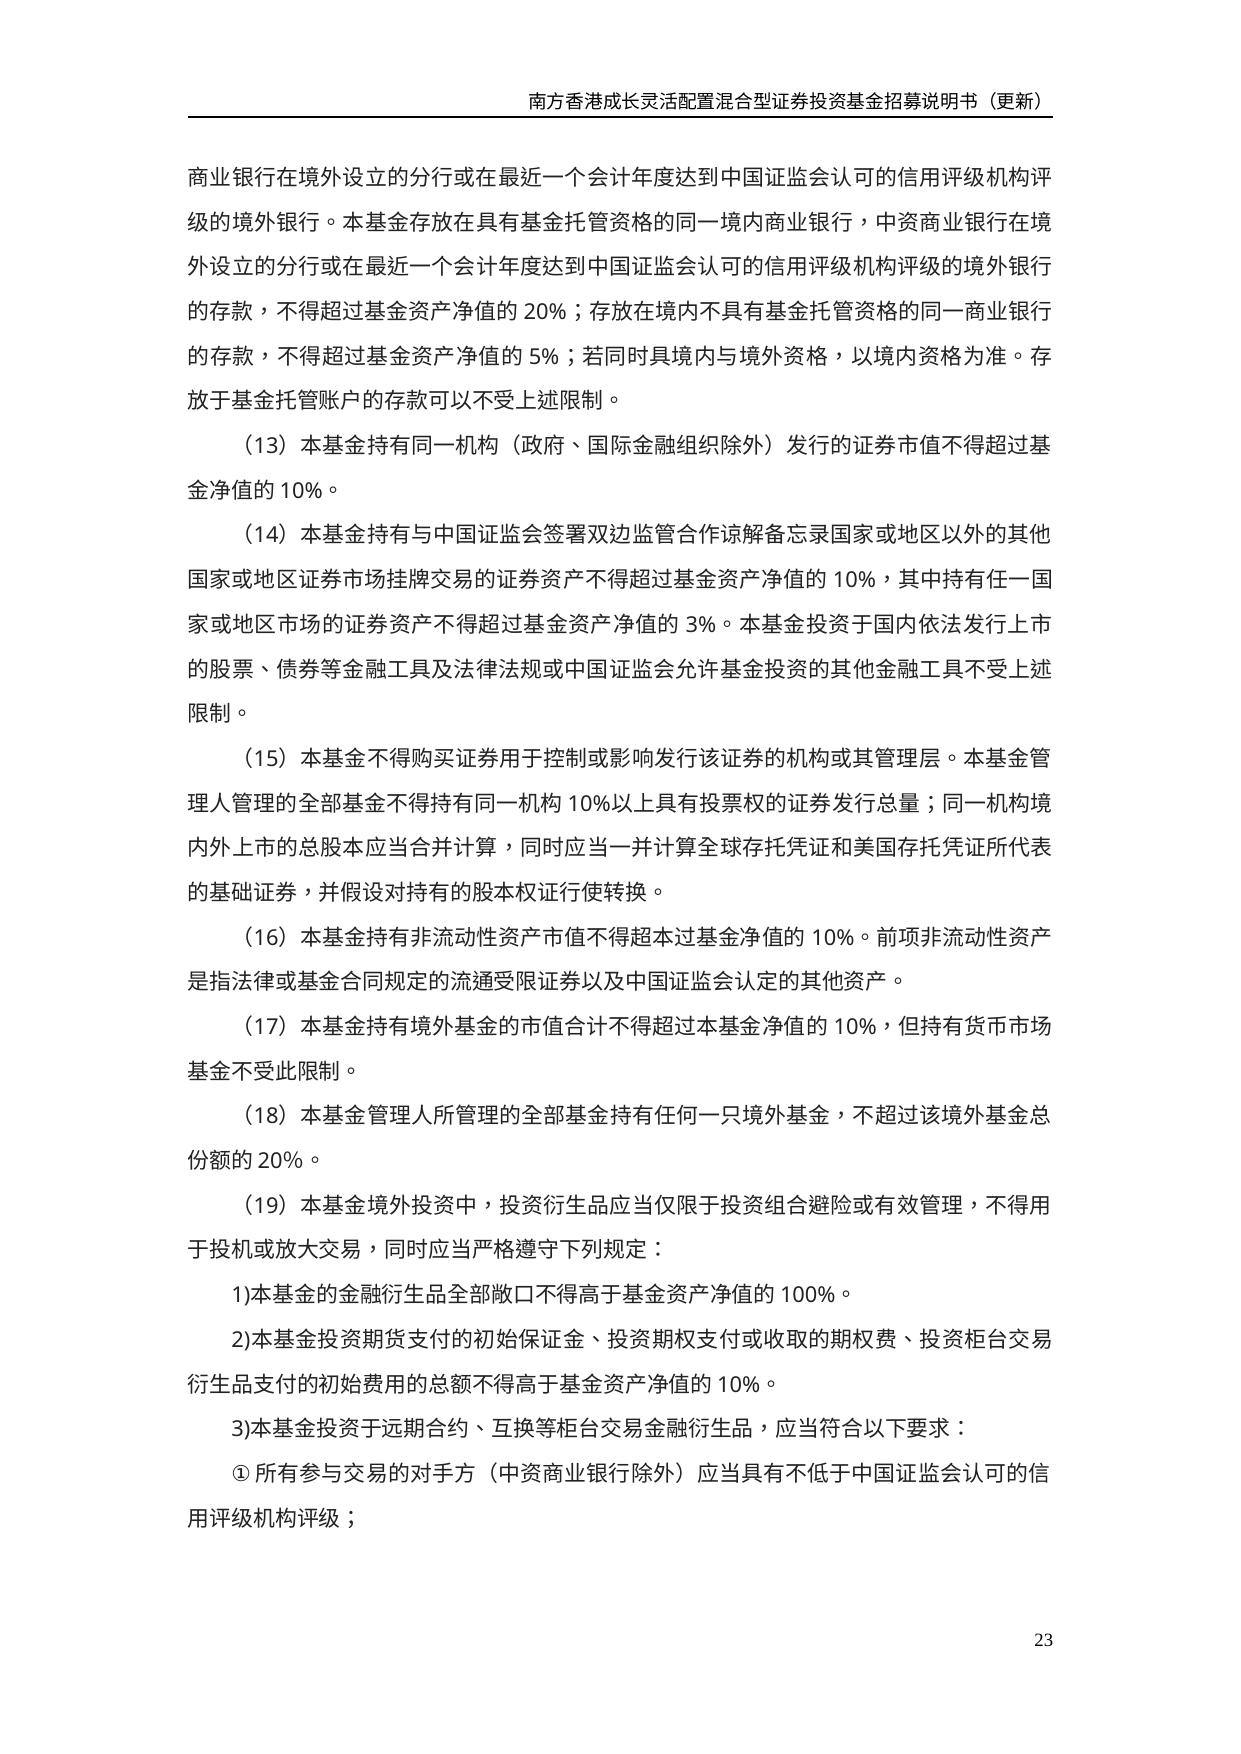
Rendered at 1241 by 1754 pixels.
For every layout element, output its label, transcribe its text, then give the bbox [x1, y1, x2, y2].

text （16）本基金持有非流动性资产市值不得超本过基金净值的10%。前项非流动性资产是指法律或基金合同规定的流通受限证券以及中国证监会认定的其他资产。 [187, 922, 1053, 996]
text （19）本基金境外投资中，投资衍生品应当仅限于投资组合避险或有效管理，不得用于投机或放大交易，同时应当严格遵守下列规定： [187, 1190, 1053, 1264]
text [187, 162, 1053, 415]
text 2)本基金投资期货支付的初始保证金、投资期权支付或收取的期权费、投资柜台交易衍生品支付的初始费用的总额不得高于基金资产净值的10%。 [187, 1324, 1053, 1398]
text 3)本基金投资于远期合约、互换等柜台交易金融衍生品，应当符合以下要求： [187, 1413, 1053, 1443]
text （14）本基金持有与中国证监会签署双边监管合作谅解备忘录国家或地区以外的其他国家或地区证券市场挂牌交易的证券资产不得超过基金资产净值的10%，其中持有任一国家或地区市场的证券资产不得超过基金资产净值的3%。本基金投资于国内依法发行上市的股票、债券等金融工具及法律法规或中国证监会允许基金投资的其他金融工具不受上述限制。 [187, 519, 1053, 728]
text （18）本基金管理人所管理的全部基金持有任何一只境外基金，不超过该境外基金总份额的20％。 [187, 1100, 1053, 1175]
text （13）本基金持有同一机构（政府、国际金融组织除外）发行的证券市值不得超过基金净值的10%。 [187, 430, 1053, 504]
text （17）本基金持有境外基金的市值合计不得超过本基金净值的10%，但持有货币市场基金不受此限制。 [187, 1011, 1053, 1086]
text 1)本基金的金融衍生品全部敞口不得高于基金资产净值的100%。 [187, 1279, 1053, 1309]
text ①所有参与交易的对手方（中资商业银行除外）应当具有不低于中国证监会认可的信用评级机构评级； [187, 1458, 1053, 1532]
text （15）本基金不得购买证券用于控制或影响发行该证券的机构或其管理层。本基金管理人管理的全部基金不得持有同一机构10%以上具有投票权的证券发行总量；同一机构境内外上市的总股本应当合并计算，同时应当一并计算全球存托凭证和美国存托凭证所代表的基础证券，并假设对持有的股本权证行使转换。 [187, 743, 1053, 907]
